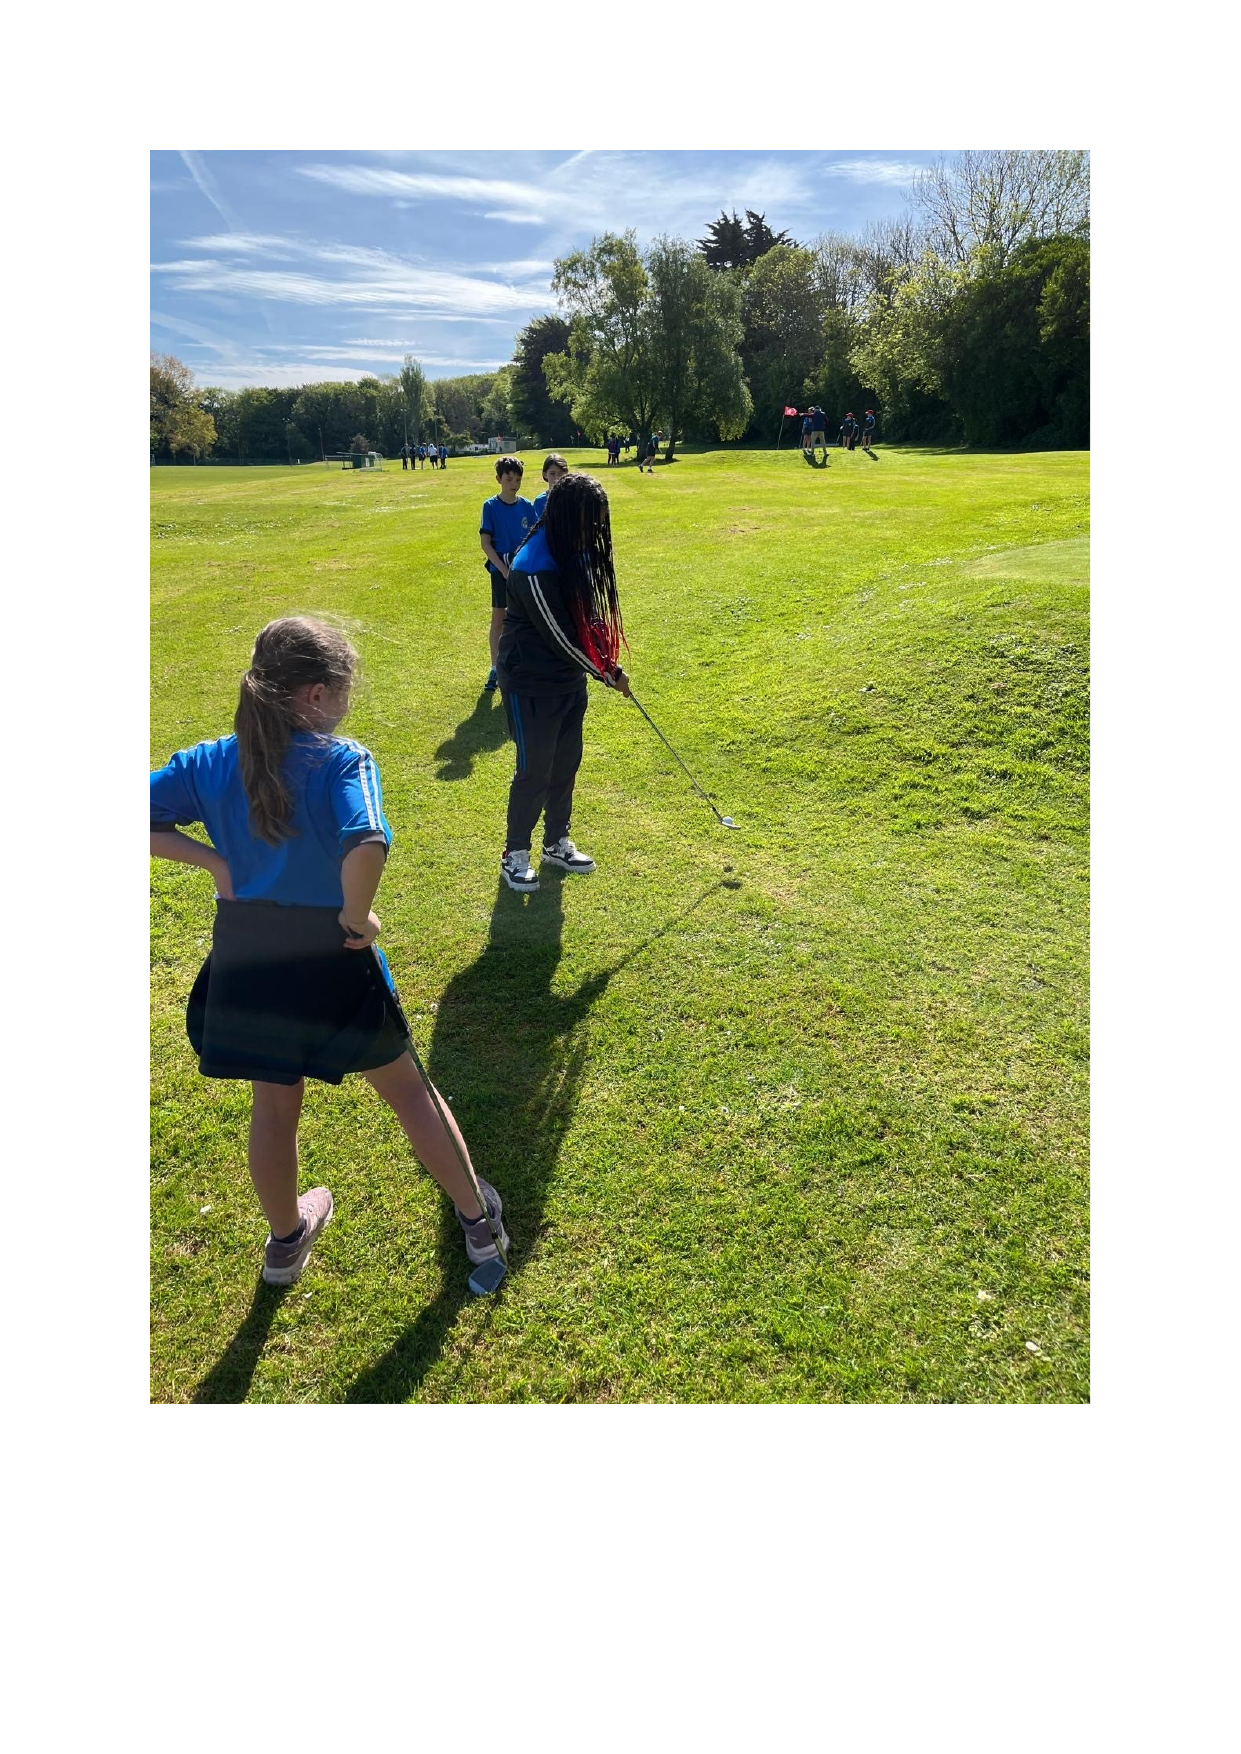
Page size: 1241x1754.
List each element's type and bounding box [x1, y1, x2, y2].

picture [150, 150, 1091, 1404]
